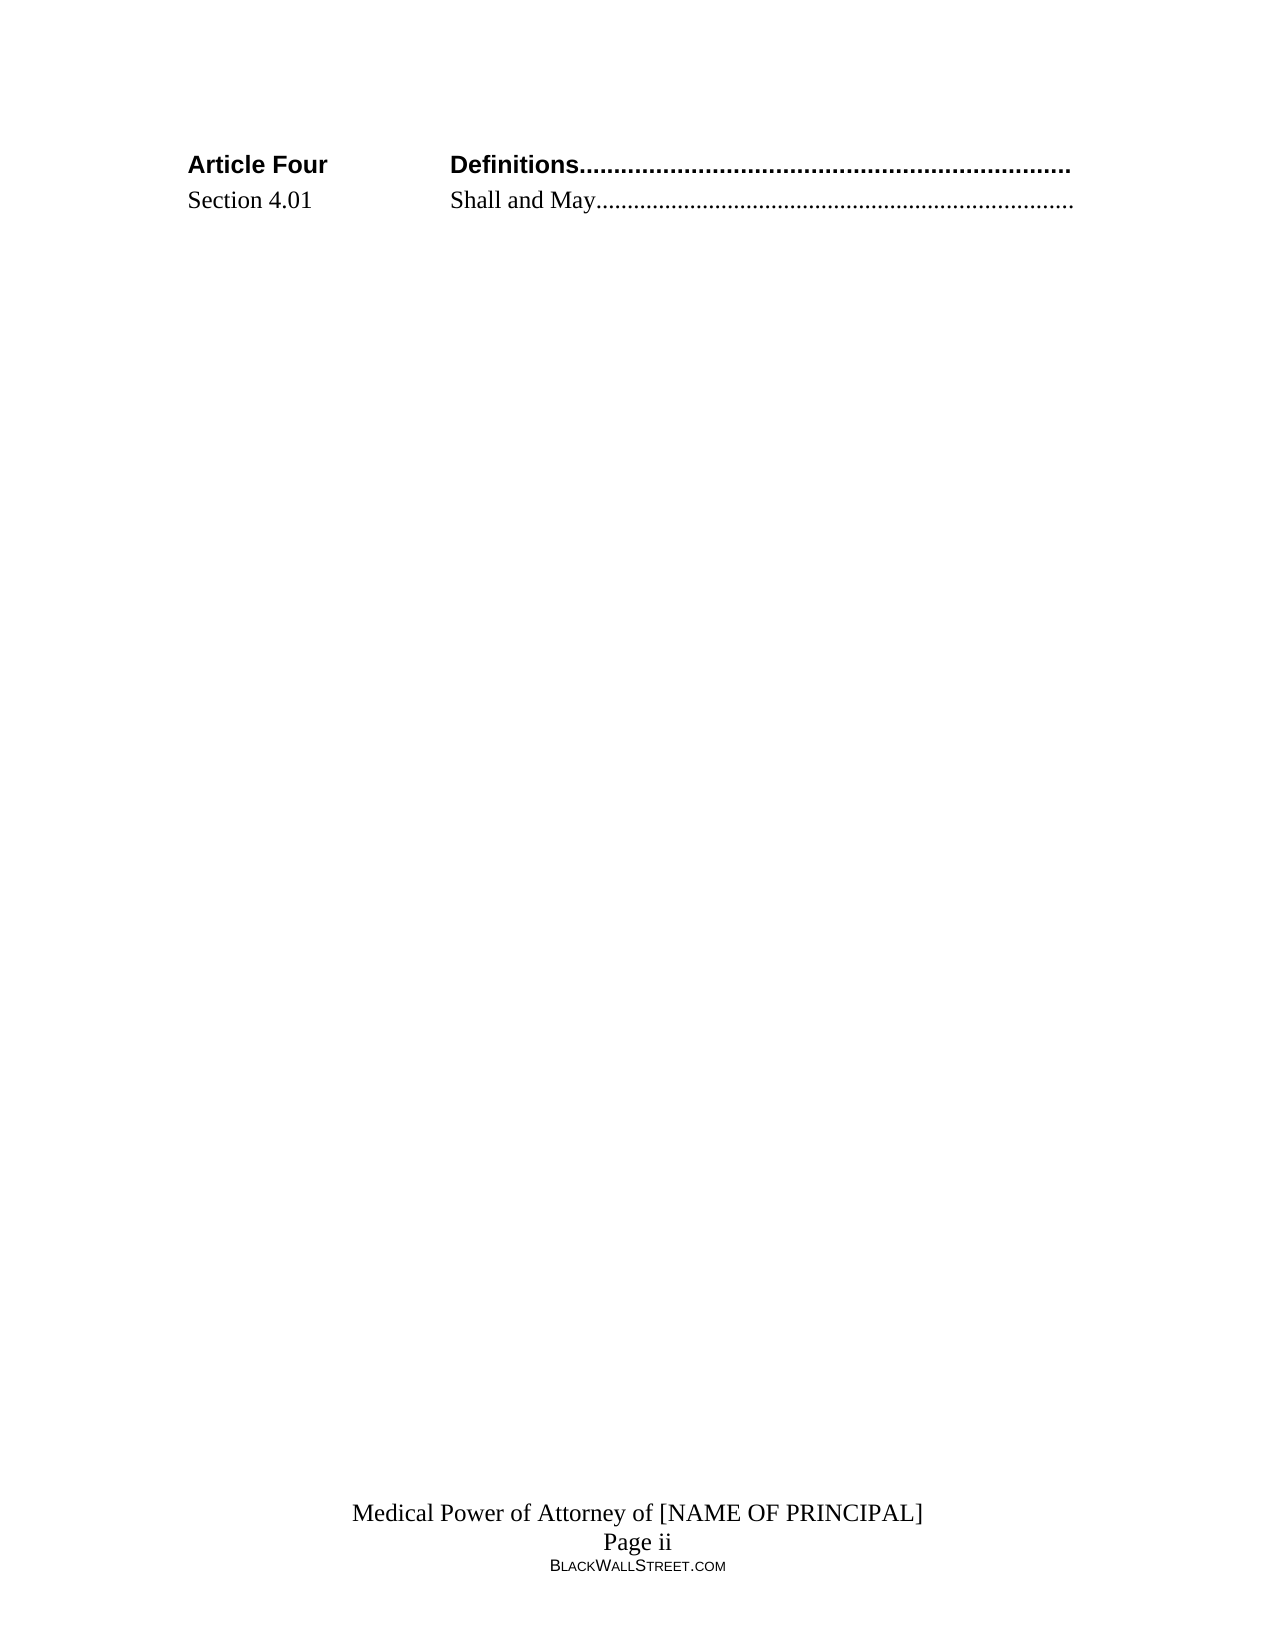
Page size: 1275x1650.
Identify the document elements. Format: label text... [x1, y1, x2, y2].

text Section 4.01 Shall and May 8 [187, 185, 1012, 214]
text Article Four Definitions 8 [187, 150, 1012, 179]
